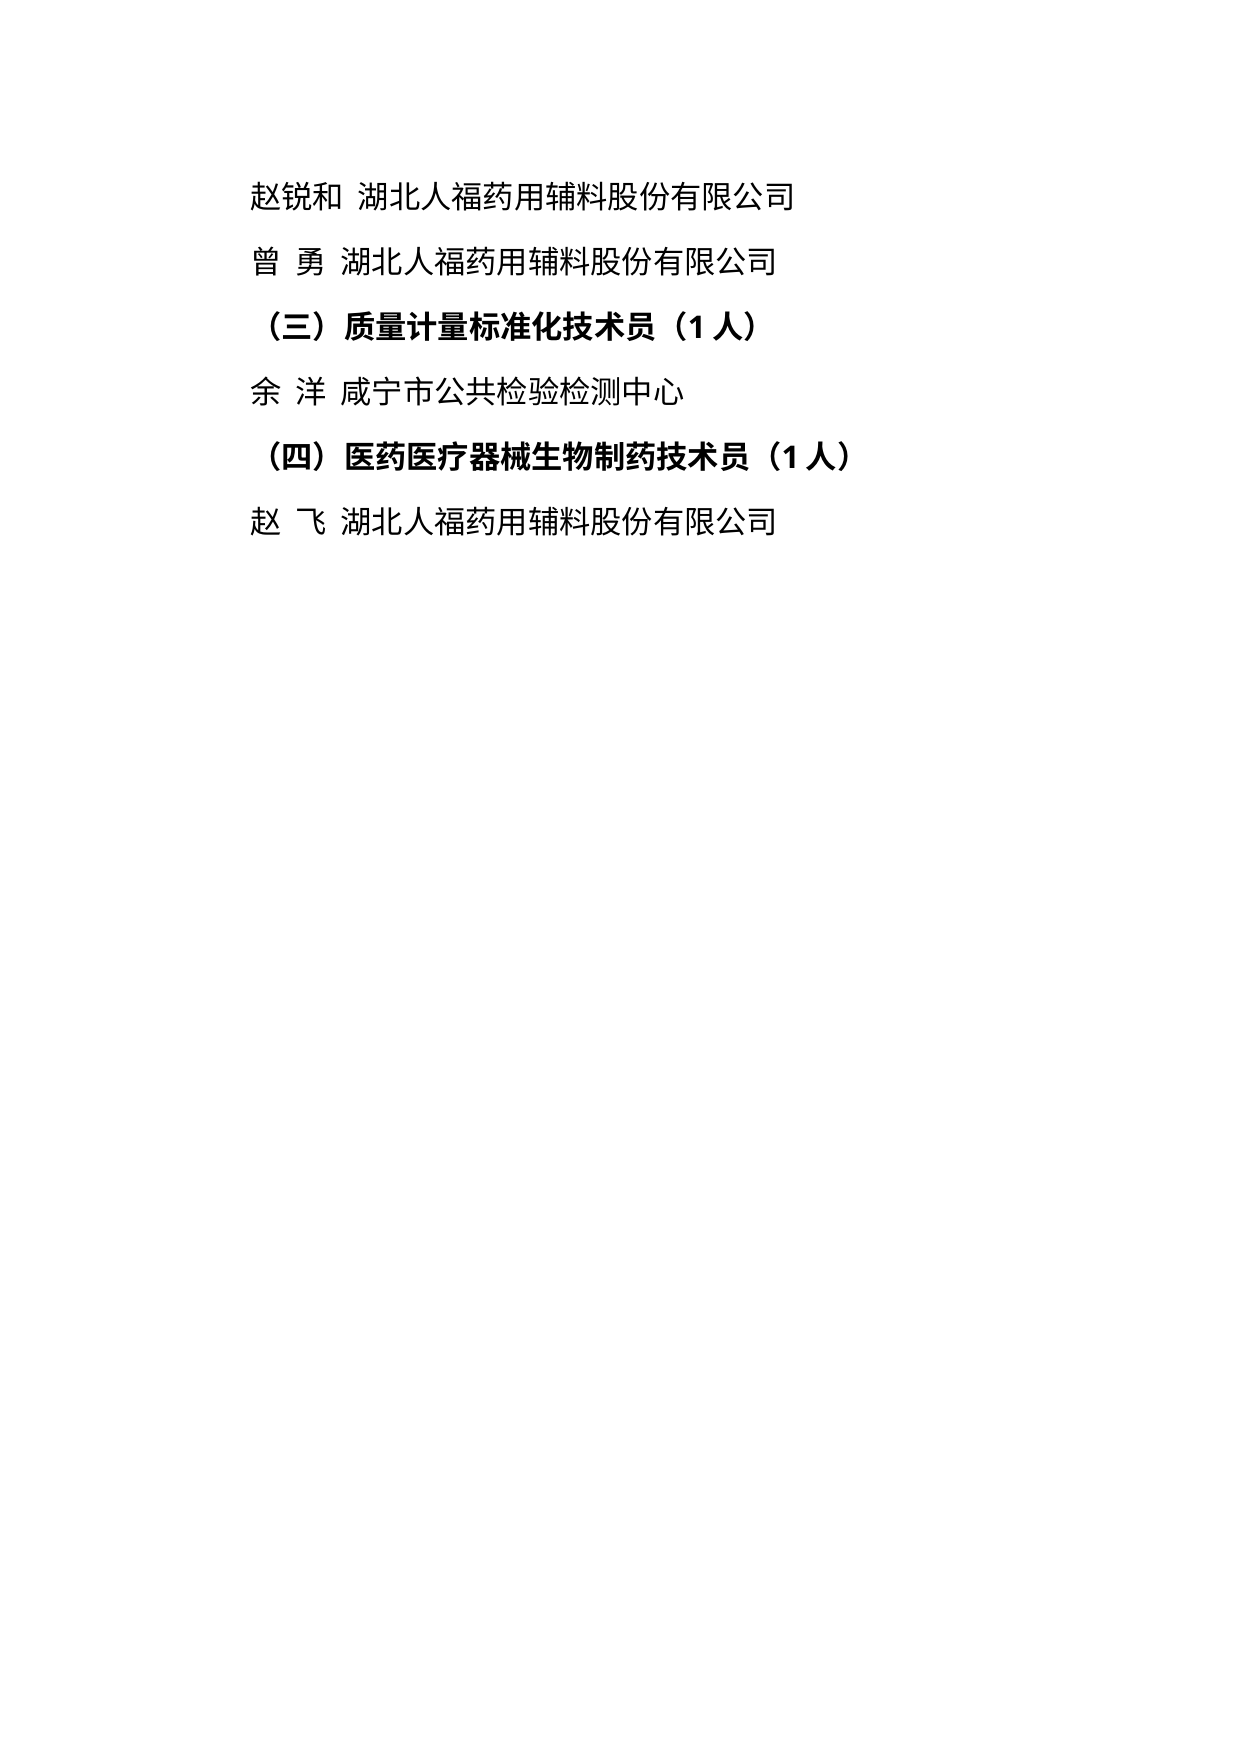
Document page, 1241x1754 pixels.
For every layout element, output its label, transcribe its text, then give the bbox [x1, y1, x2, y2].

list （四）医药医疗器械生物制药技术员（1人） [187, 422, 1053, 487]
list 赵 飞 湖北人福药用辅料股份有限公司 [187, 487, 1053, 552]
list 余 洋 咸宁市公共检验检测中心 [187, 357, 1053, 422]
list 曾 勇 湖北人福药用辅料股份有限公司 [187, 227, 1053, 292]
list （三）质量计量标准化技术员（1人） [187, 292, 1053, 357]
list 赵锐和 湖北人福药用辅料股份有限公司 [187, 162, 1053, 227]
